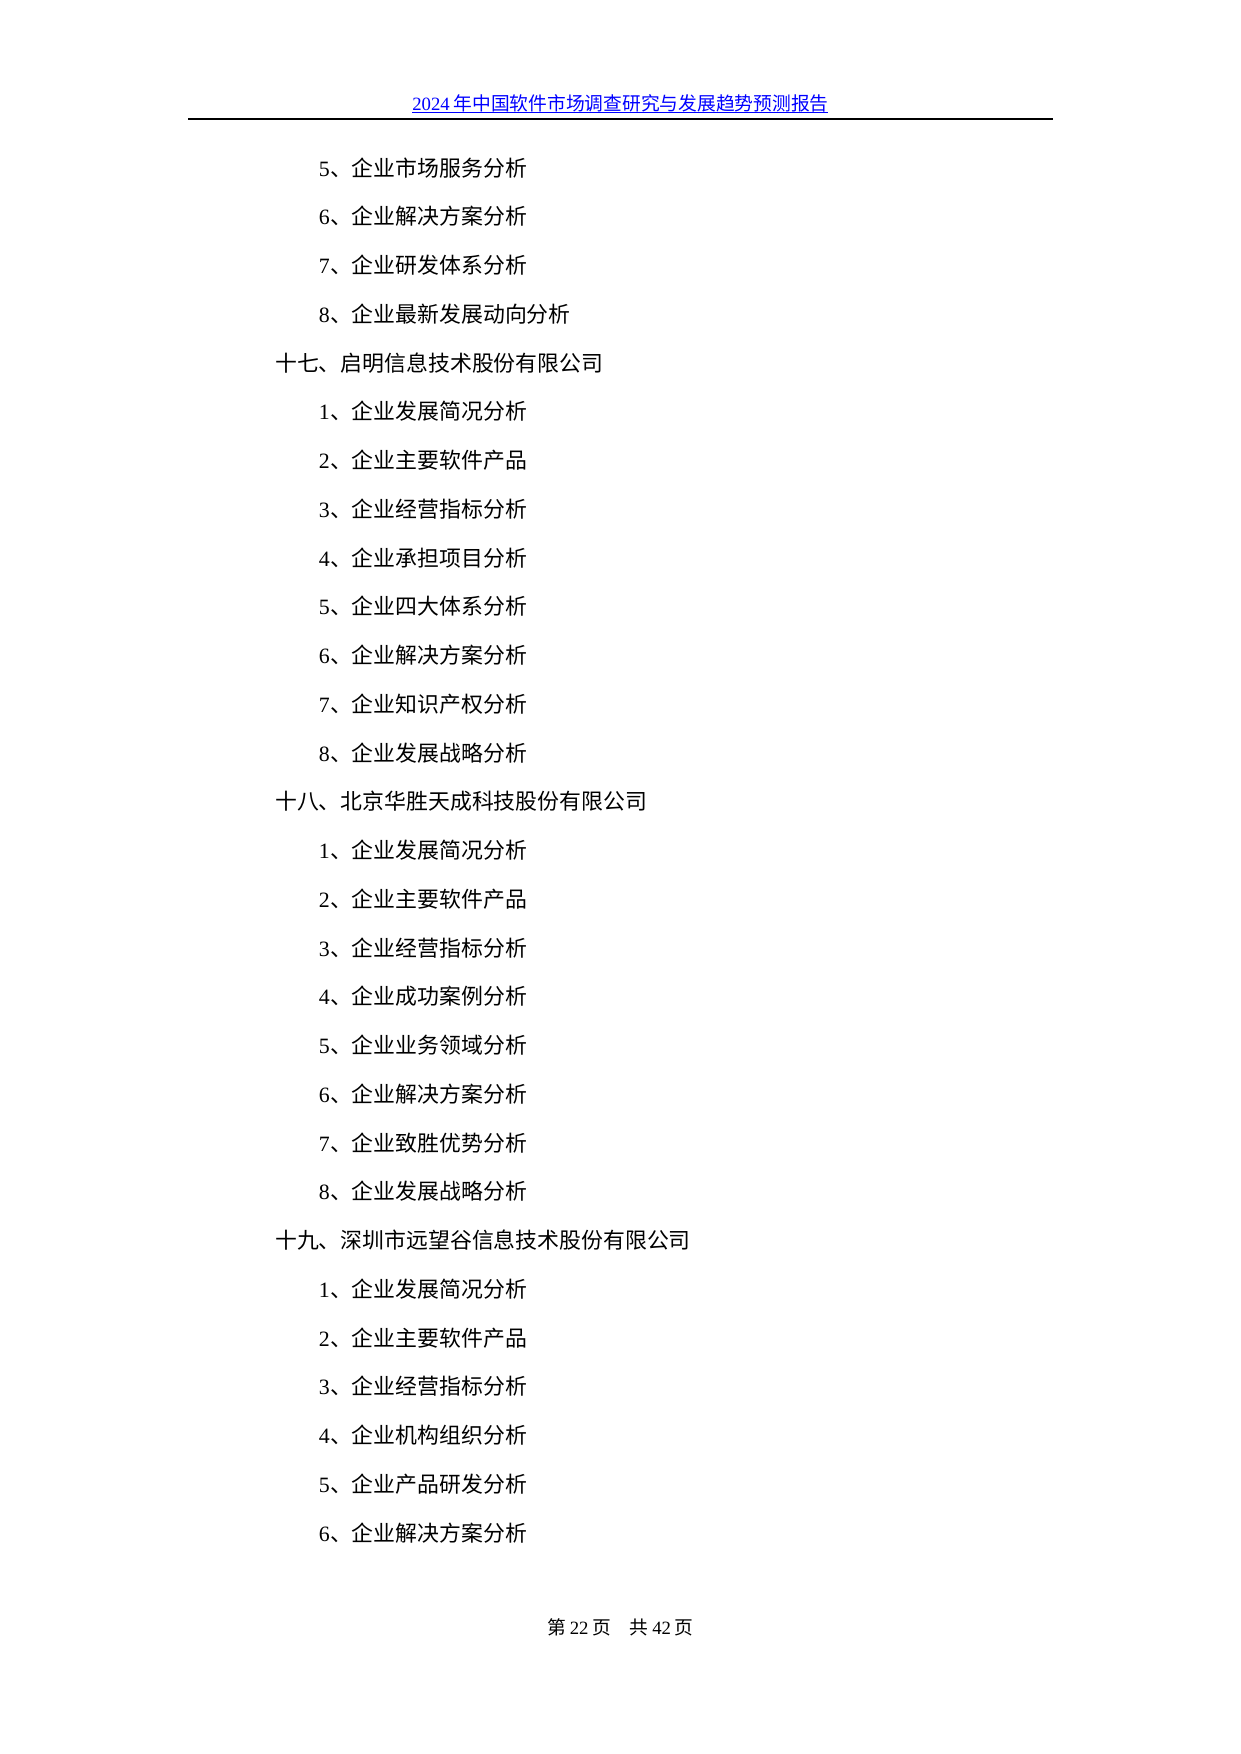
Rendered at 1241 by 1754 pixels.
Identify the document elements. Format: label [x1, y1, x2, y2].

text [187, 150, 1053, 1548]
